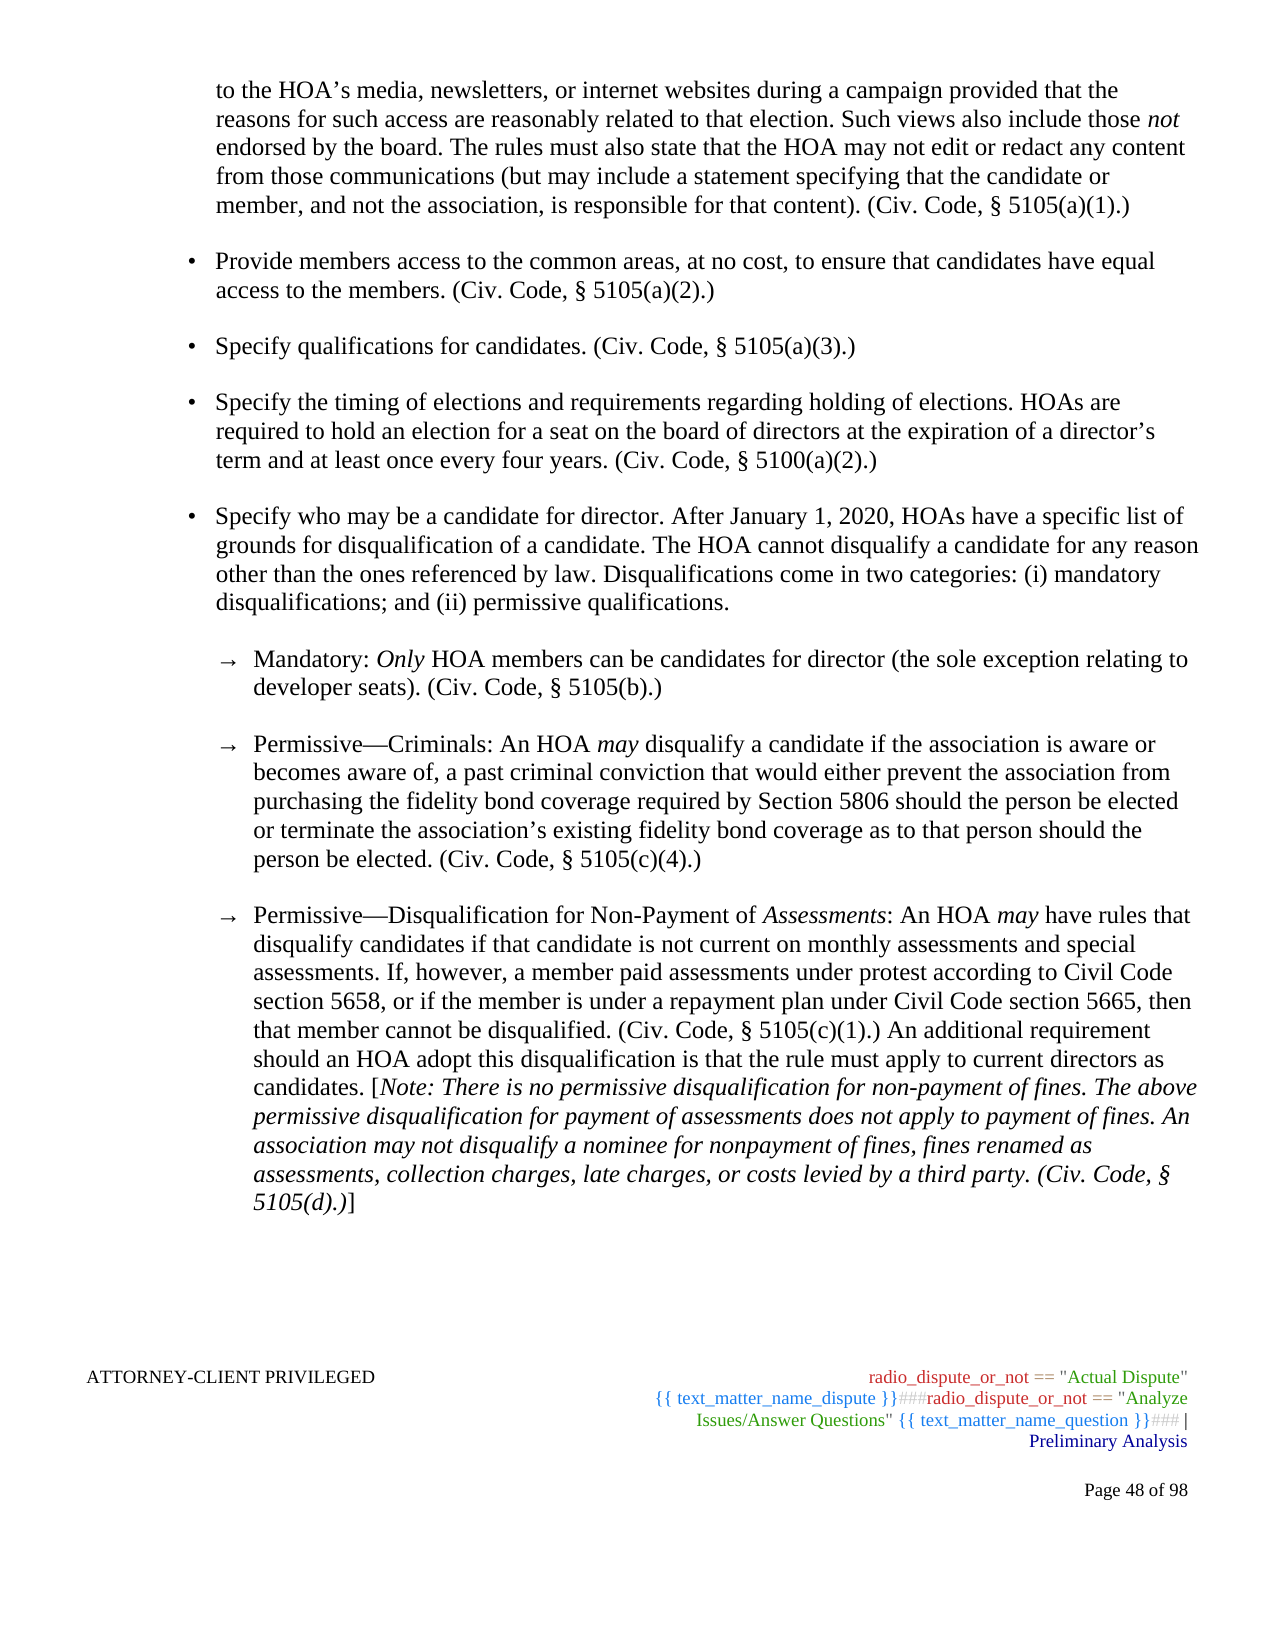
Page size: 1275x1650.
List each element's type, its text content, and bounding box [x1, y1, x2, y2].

text • Specify qualifications for candidates. (Civ. Code, § 5105(a)(3).) [187, 331, 1200, 360]
text • Provide members access to the common areas, at no cost, to ensure that candidates have equal access to the members. (Civ. Code, § 5105(a)(2).) [187, 246, 1200, 304]
text → Permissive—Criminals: An HOA may disqualify a candidate if the association is aware or becomes aware of, a past criminal conviction that would either prevent the association from purchasing the fidelity bond coverage required by Section 5806 should the person be elected or terminate the association’s existing fidelity bond coverage as to that person should the person be elected. (Civ. Code, § 5105(c)(4).) [216, 729, 1200, 872]
text • Specify the timing of elections and requirements regarding holding of elections. HOAs are required to hold an election for a seat on the board of directors at the expiration of a director’s term and at least once every four years. (Civ. Code, § 5100(a)(2).) [187, 387, 1200, 474]
text → Permissive—Disqualification for Non-Payment of Assessments: An HOA may have rules that disqualify candidates if that candidate is not current on monthly assessments and special assessments. If, however, a member paid assessments under protest according to Civil Code section 5658, or if the member is under a repayment plan under Civil Code section 5665, then that member cannot be disqualified. (Civ. Code, § 5105(c)(1).) An additional requirement should an HOA adopt this disqualification is that the rule must apply to current directors as candidates. [Note: There is no permissive disqualification for non-payment of fines. The above permissive disqualification for payment of assessments does not apply to payment of fines. An association may not disqualify a nominee for nonpayment of fines, fines renamed as assessments, collection charges, late charges, or costs levied by a third party. (Civ. Code, § 5105(d).)] [216, 900, 1200, 1216]
text → Mandatory: Only HOA members can be candidates for director (the sole exception relating to developer seats). (Civ. Code, § 5105(b).) [216, 644, 1200, 701]
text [187, 75, 1200, 219]
text • Specify who may be a candidate for director. After January 1, 2020, HOAs have a specific list of grounds for disqualification of a candidate. The HOA cannot disqualify a candidate for any reason other than the ones referenced by law. Disqualifications come in two categories: (i) mandatory disqualifications; and (ii) permissive qualifications. [187, 501, 1200, 616]
